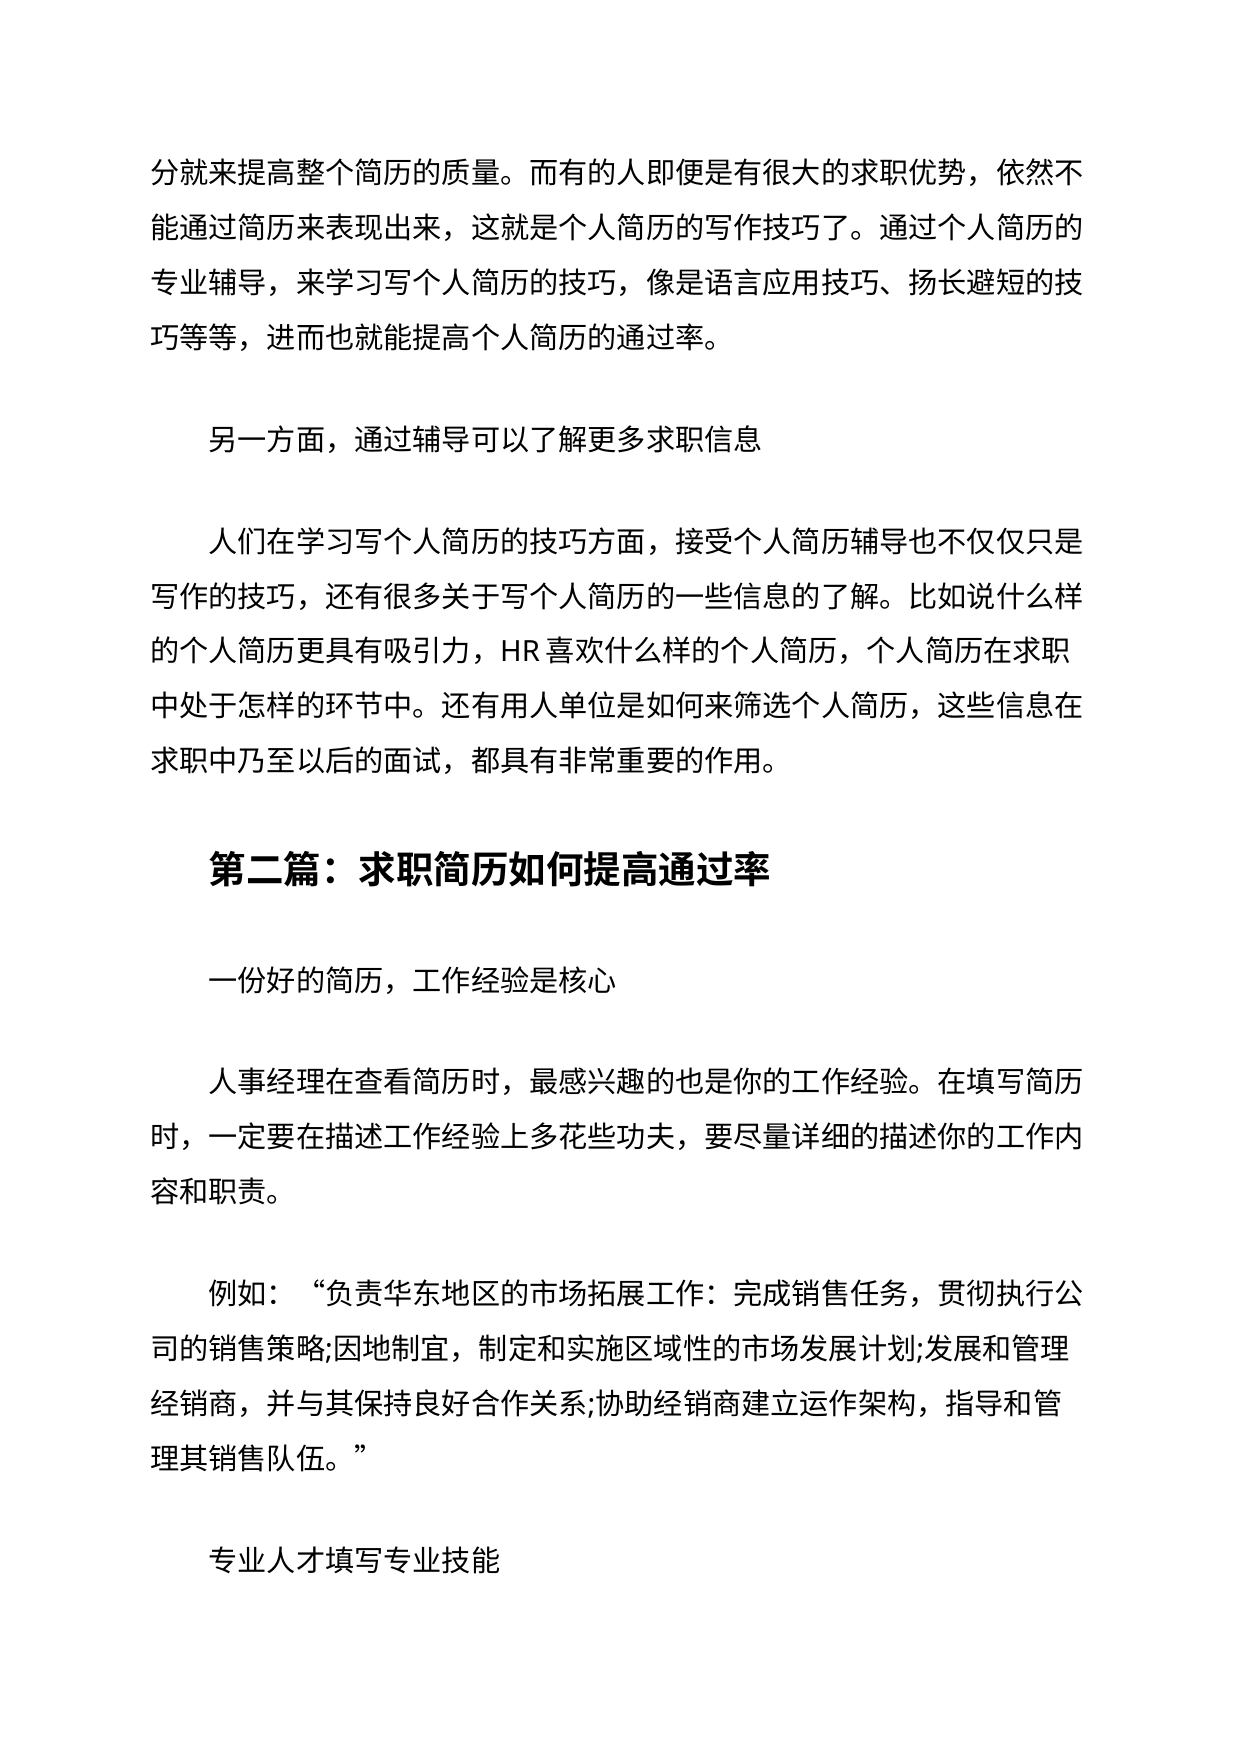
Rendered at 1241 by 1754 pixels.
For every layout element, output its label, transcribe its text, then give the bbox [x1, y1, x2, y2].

text 人事经理在查看简历时，最感兴趣的也是你的工作经验。在填写简历时，一定要在描述工作经验上多花些功夫，要尽量详细的描述你的工作内容和职责。 [150, 1059, 1090, 1211]
text 专业人才填写专业技能 [150, 1537, 1090, 1579]
text 另一方面，通过辅导可以了解更多求职信息 [150, 416, 1090, 459]
text 一份好的简历，工作经验是核心 [150, 957, 1090, 999]
text 人们在学习写个人简历的技巧方面，接受个人简历辅导也不仅仅只是写作的技巧，还有很多关于写个人简历的一些信息的了解。比如说什么样的个人简历更具有吸引力，HR喜欢什么样的个人简历，个人简历在求职中处于怎样的环节中。还有用人单位是如何来筛选个人简历，这些信息在求职中乃至以后的面试，都具有非常重要的作用。 [150, 518, 1090, 780]
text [150, 150, 1090, 357]
text 例如：“负责华东地区的市场拓展工作：完成销售任务，贯彻执行公司的销售策略;因地制宜，制定和实施区域性的市场发展计划;发展和管理经销商，并与其保持良好合作关系;协助经销商建立运作架构，指导和管理其销售队伍。” [150, 1270, 1090, 1478]
text 第二篇：求职简历如何提高通过率 [150, 840, 1090, 894]
